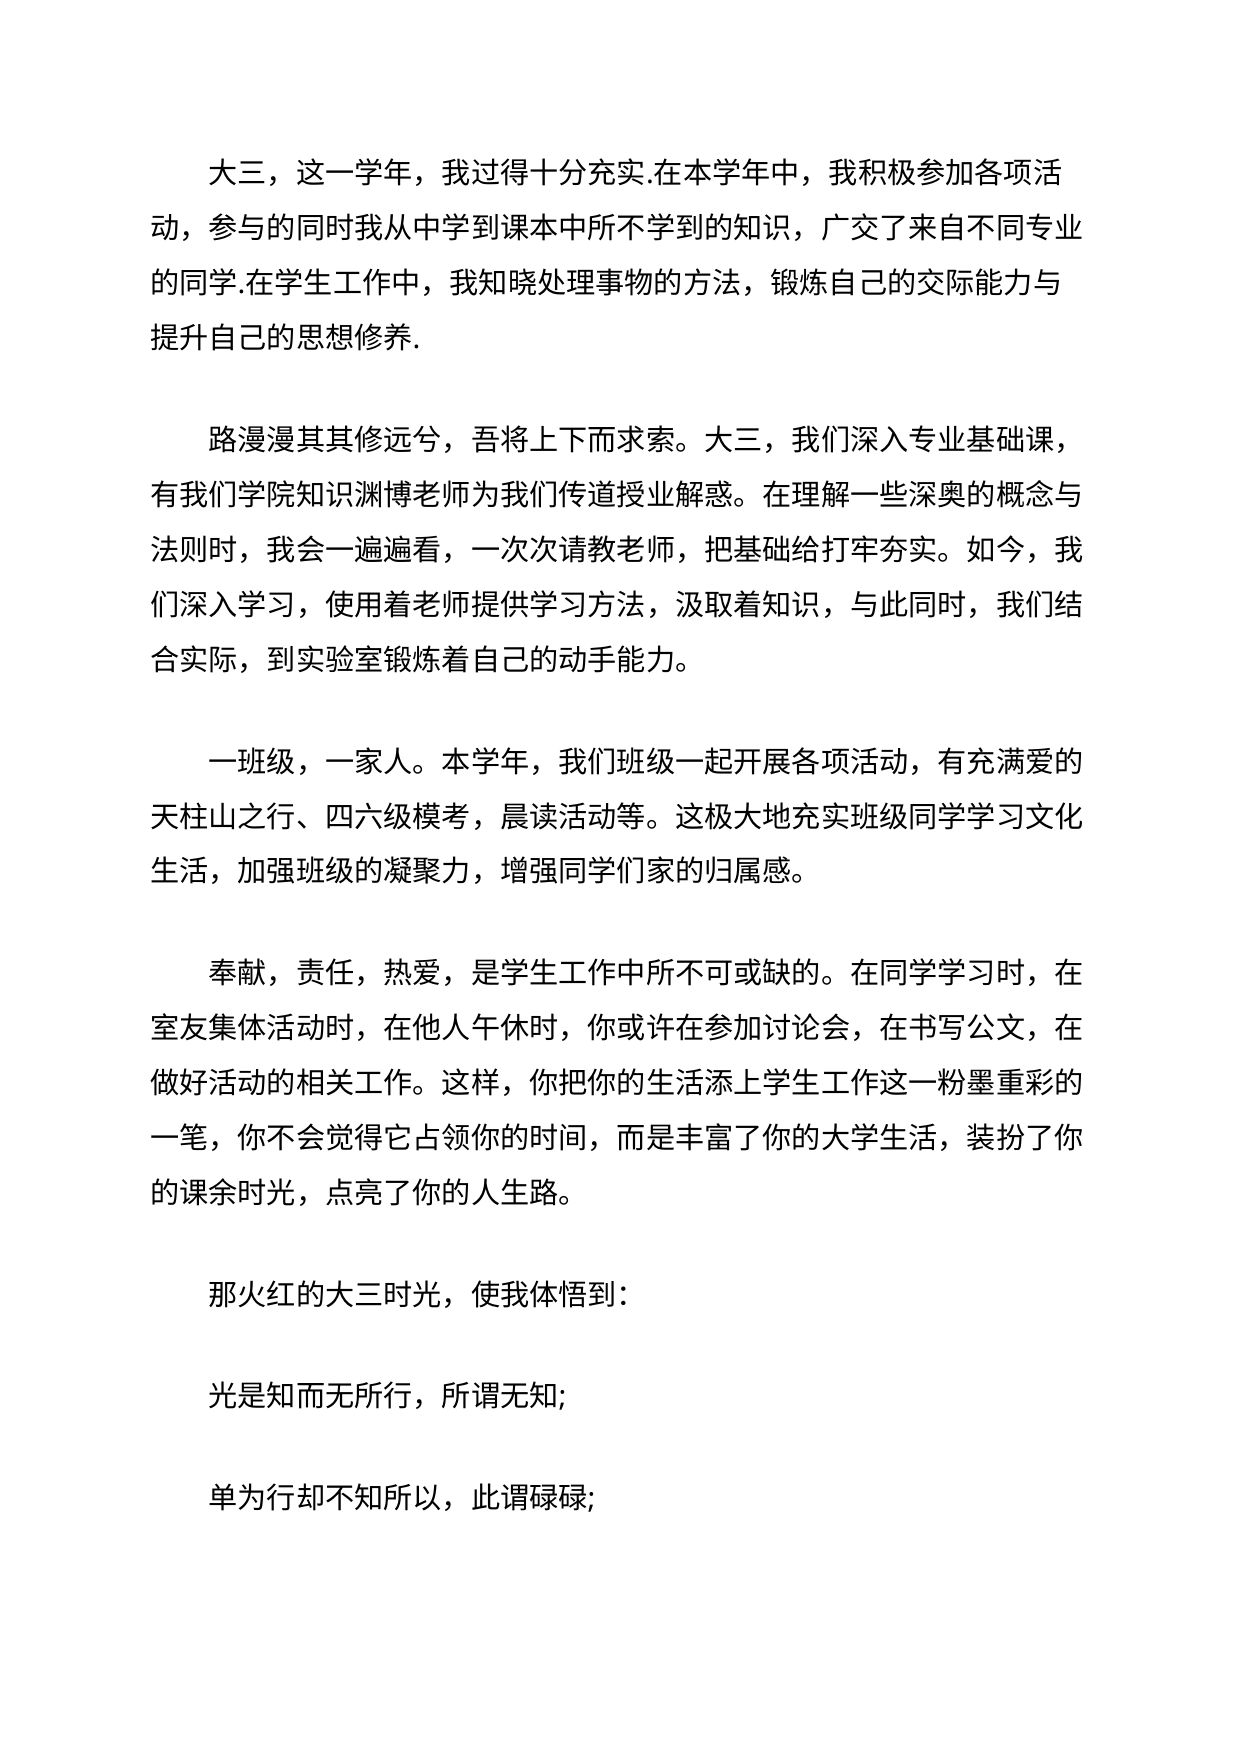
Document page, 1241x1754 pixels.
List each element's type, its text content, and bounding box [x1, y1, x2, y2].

text 单为行却不知所以，此谓碌碌; [150, 1475, 1090, 1517]
text 路漫漫其其修远兮，吾将上下而求索。大三，我们深入专业基础课，有我们学院知识渊博老师为我们传道授业解惑。在理解一些深奥的概念与法则时，我会一遍遍看，一次次请教老师，把基础给打牢夯实。如今，我们深入学习，使用着老师提供学习方法，汲取着知识，与此同时，我们结合实际，到实验室锻炼着自己的动手能力。 [150, 417, 1090, 679]
text 奉献，责任，热爱，是学生工作中所不可或缺的。在同学学习时，在室友集体活动时，在他人午休时，你或许在参加讨论会，在书写公文，在做好活动的相关工作。这样，你把你的生活添上学生工作这一粉墨重彩的一笔，你不会觉得它占领你的时间，而是丰富了你的大学生活，装扮了你的课余时光，点亮了你的人生路。 [150, 950, 1090, 1212]
text 一班级，一家人。本学年，我们班级一起开展各项活动，有充满爱的天柱山之行、四六级模考，晨读活动等。这极大地充实班级同学学习文化生活，加强班级的凝聚力，增强同学们家的归属感。 [150, 738, 1090, 890]
text 光是知而无所行，所谓无知; [150, 1373, 1090, 1415]
text 大三，这一学年，我过得十分充实.在本学年中，我积极参加各项活动，参与的同时我从中学到课本中所不学到的知识，广交了来自不同专业的同学.在学生工作中，我知晓处理事物的方法，锻炼自己的交际能力与提升自己的思想修养. [150, 150, 1090, 357]
text 那火红的大三时光，使我体悟到： [150, 1271, 1090, 1313]
